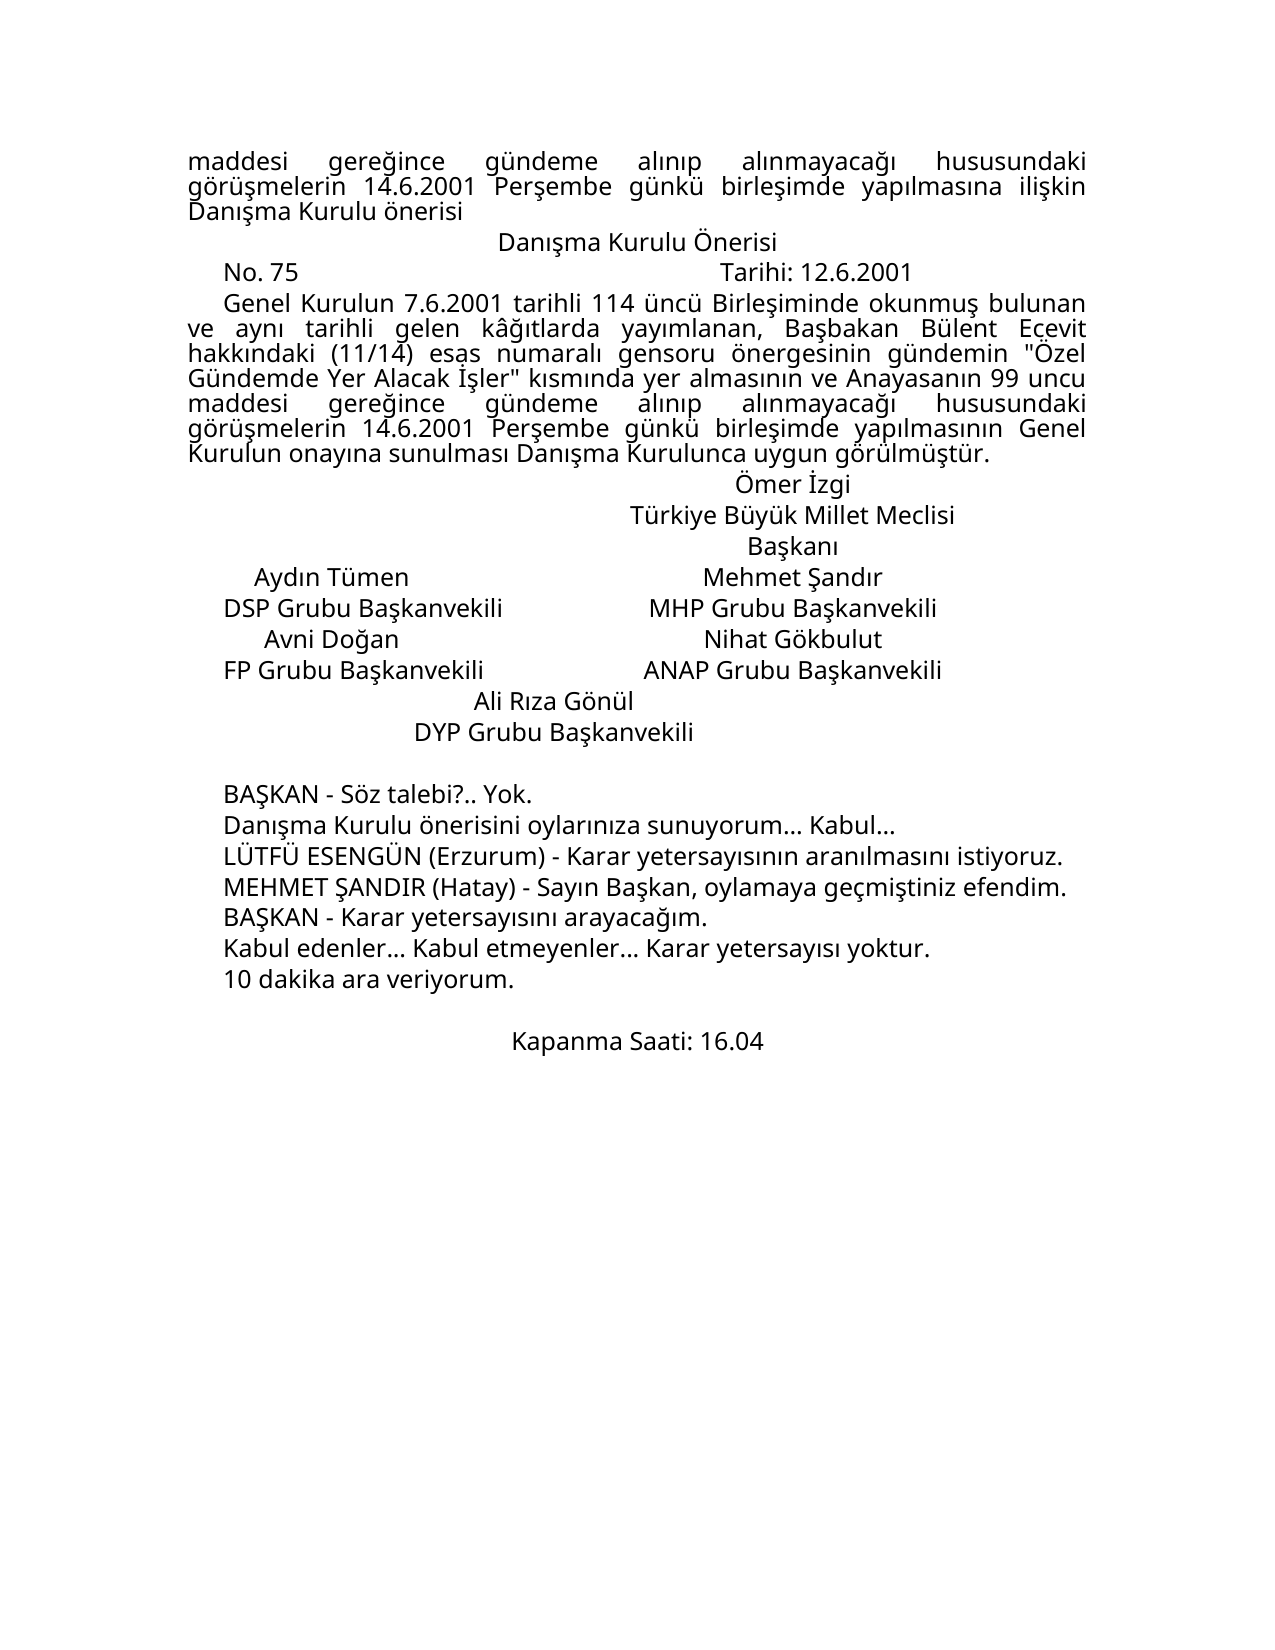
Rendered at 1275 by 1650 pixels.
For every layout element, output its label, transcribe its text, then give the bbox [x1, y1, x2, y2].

text Danışma Kurulu önerisini oylarınıza sunuyorum... Kabul... [187, 814, 1087, 839]
text Genel Kurulun 7.6.2001 tarihli 114 üncü Birleşiminde okunmuş bulunan ve aynı tarihli gelen kâğıtlarda yayımlanan, Başbakan Bülent Ecevit hakkındaki (11/14) esas numaralı gensoru önergesinin gündemin "Özel Gündemde Yer Alacak İşler" kısmında yer almasının ve Anayasanın 99 uncu maddesi gereğince gündeme alınıp alınmayacağı hususundaki görüşmelerin 14.6.2001 Perşembe günkü birleşimde yapılmasının Genel Kurulun onayına sunulması Danışma Kurulunca uygun görülmüştür. [187, 293, 1087, 468]
text Ömer İzgi [187, 474, 1087, 499]
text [187, 150, 1087, 225]
text Kabul edenler... Kabul etmeyenler... Karar yetersayısı yoktur. [187, 938, 1087, 963]
text Kapanma Saati: 16.04 [187, 1031, 1087, 1056]
text 10 dakika ara veriyorum. [187, 969, 1087, 994]
text Ali Rıza Gönül [187, 690, 1087, 715]
text Aydın Tümen Mehmet Şandır [187, 567, 1087, 592]
text LÜTFÜ ESENGÜN (Erzurum) - Karar yetersayısının aranılmasını istiyoruz. [187, 845, 1087, 870]
text BAŞKAN - Söz talebi?.. Yok. [187, 783, 1087, 808]
text DYP Grubu Başkanvekili [187, 721, 1087, 746]
text FP Grubu Başkanvekili ANAP Grubu Başkanvekili [187, 659, 1087, 684]
text Danışma Kurulu Önerisi [187, 231, 1087, 256]
text DSP Grubu Başkanvekili MHP Grubu Başkanvekili [187, 597, 1087, 622]
text BAŞKAN - Karar yetersayısını arayacağım. [187, 907, 1087, 932]
text No. 75 Tarihi: 12.6.2001 [187, 262, 1087, 287]
text Türkiye Büyük Millet Meclisi [187, 505, 1087, 530]
text MEHMET ŞANDIR (Hatay) - Sayın Başkan, oylamaya geçmiştiniz efendim. [187, 876, 1087, 901]
text Avni Doğan Nihat Gökbulut [187, 628, 1087, 653]
text Başkanı [187, 536, 1087, 561]
